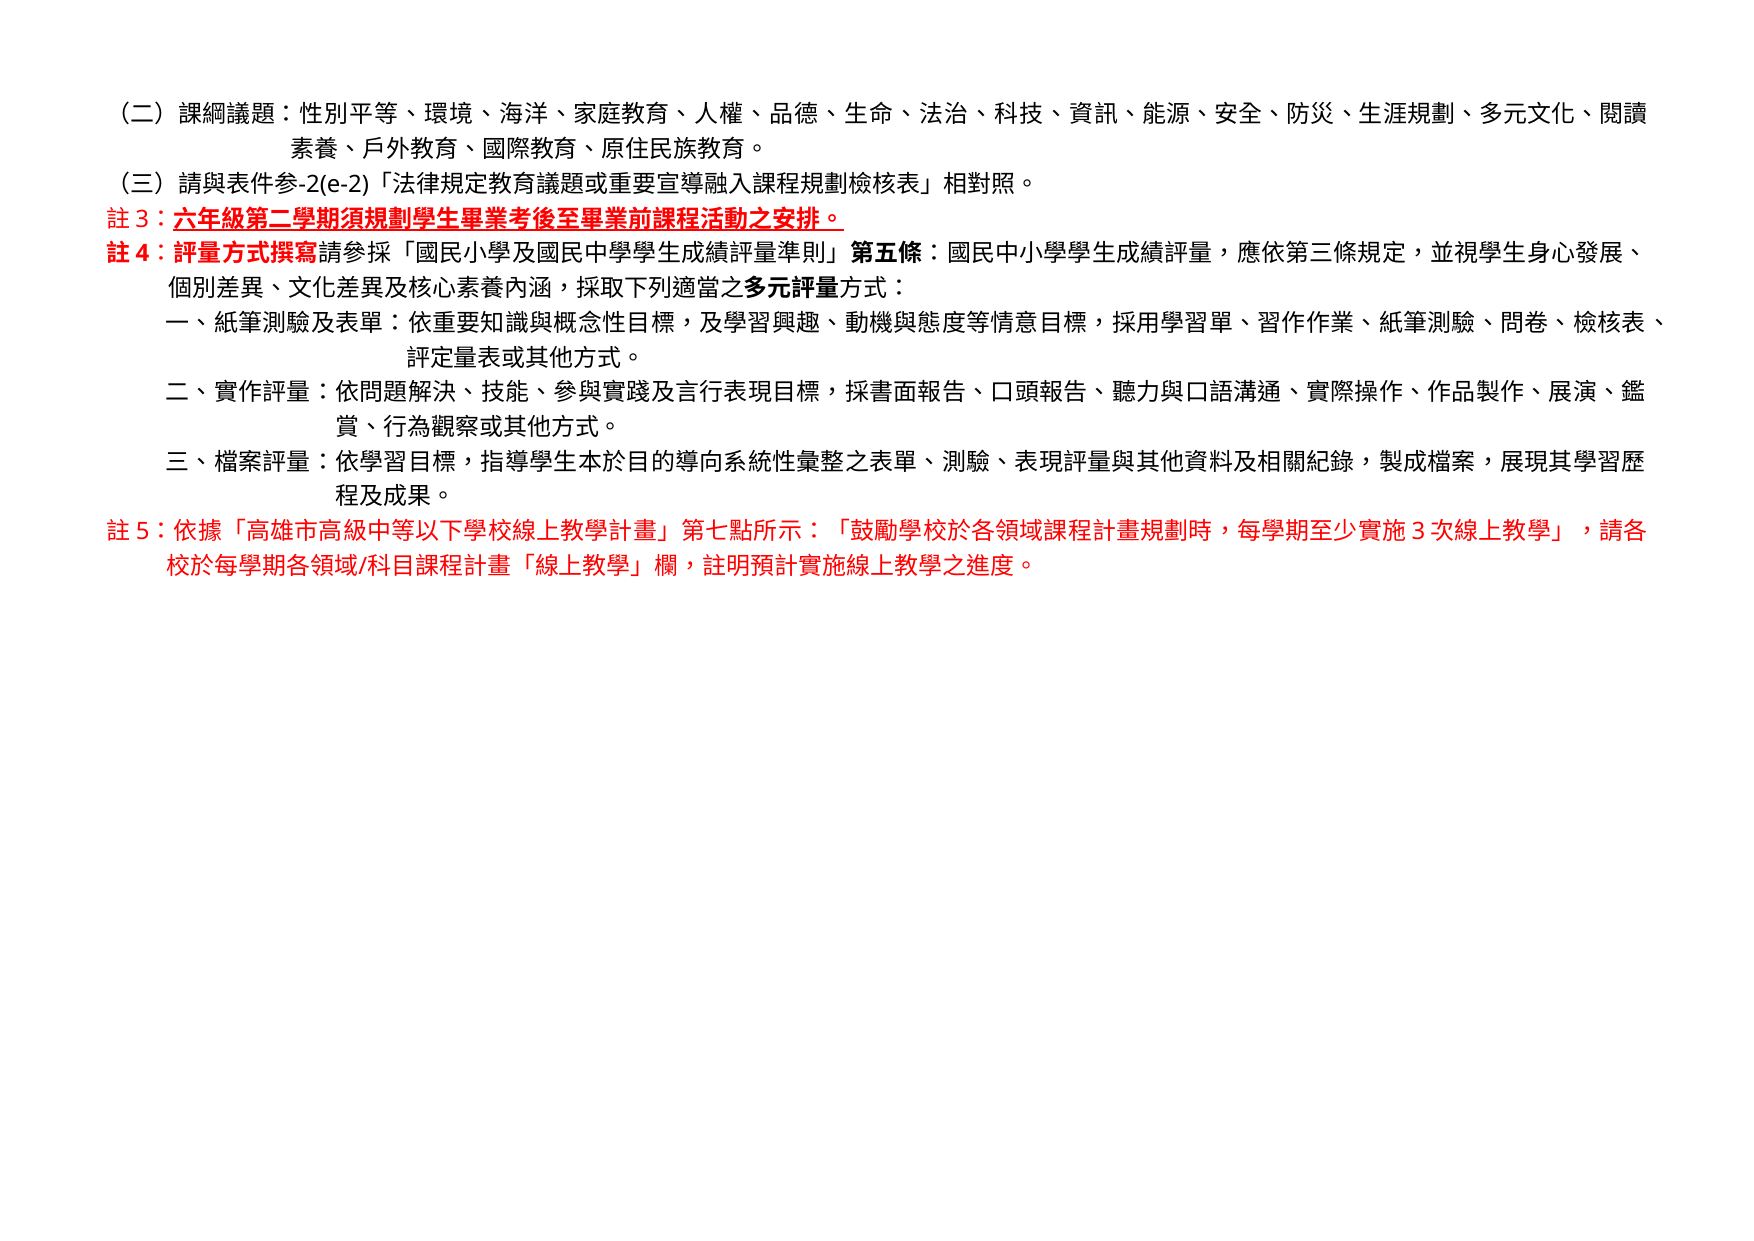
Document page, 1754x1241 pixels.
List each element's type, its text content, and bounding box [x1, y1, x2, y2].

text 一、紙筆測驗及表單：依重要知識與概念性目標，及學習興趣、動機與態度等情意目標，採用學習單、習作作業、紙筆測驗、問卷、檢核表、評定量表或其他方式。 [165, 303, 1648, 373]
text 註3：六年級第二學期須規劃學生畢業考後至畢業前課程活動之安排。 [106, 199, 1648, 234]
text 註4：評量方式撰寫請參採「國民小學及國民中學學生成績評量準則」第五條：國民中小學學生成績評量，應依第三條規定，並視學生身心發展、個別差異、文化差異及核心素養內涵，採取下列適當之多元評量方式： [106, 234, 1648, 303]
text 註5：依據「高雄市高級中等以下學校線上教學計畫」第七點所示：「鼓勵學校於各領域課程計畫規劃時，每學期至少實施3次線上教學」，請各校於每學期各領域/科目課程計畫「線上教學」欄，註明預計實施線上教學之進度。 [107, 512, 1648, 581]
text （二）課綱議題：性別平等、環境、海洋、家庭教育、人權、品德、生命、法治、科技、資訊、能源、安全、防災、生涯規劃、多元文化、閱讀素養、戶外教育、國際教育、原住民族教育。 [106, 95, 1648, 164]
text 三、檔案評量：依學習目標，指導學生本於目的導向系統性彙整之表單、測驗、表現評量與其他資料及相關紀錄，製成檔案，展現其學習歷程及成果。 [165, 442, 1648, 512]
text 二、實作評量：依問題解決、技能、參與實踐及言行表現目標，採書面報告、口頭報告、聽力與口語溝通、實際操作、作品製作、展演、鑑賞、行為觀察或其他方式。 [165, 373, 1648, 442]
text （三）請與表件参-2(e-2)「法律規定教育議題或重要宣導融入課程規劃檢核表」相對照。 [106, 164, 1648, 199]
